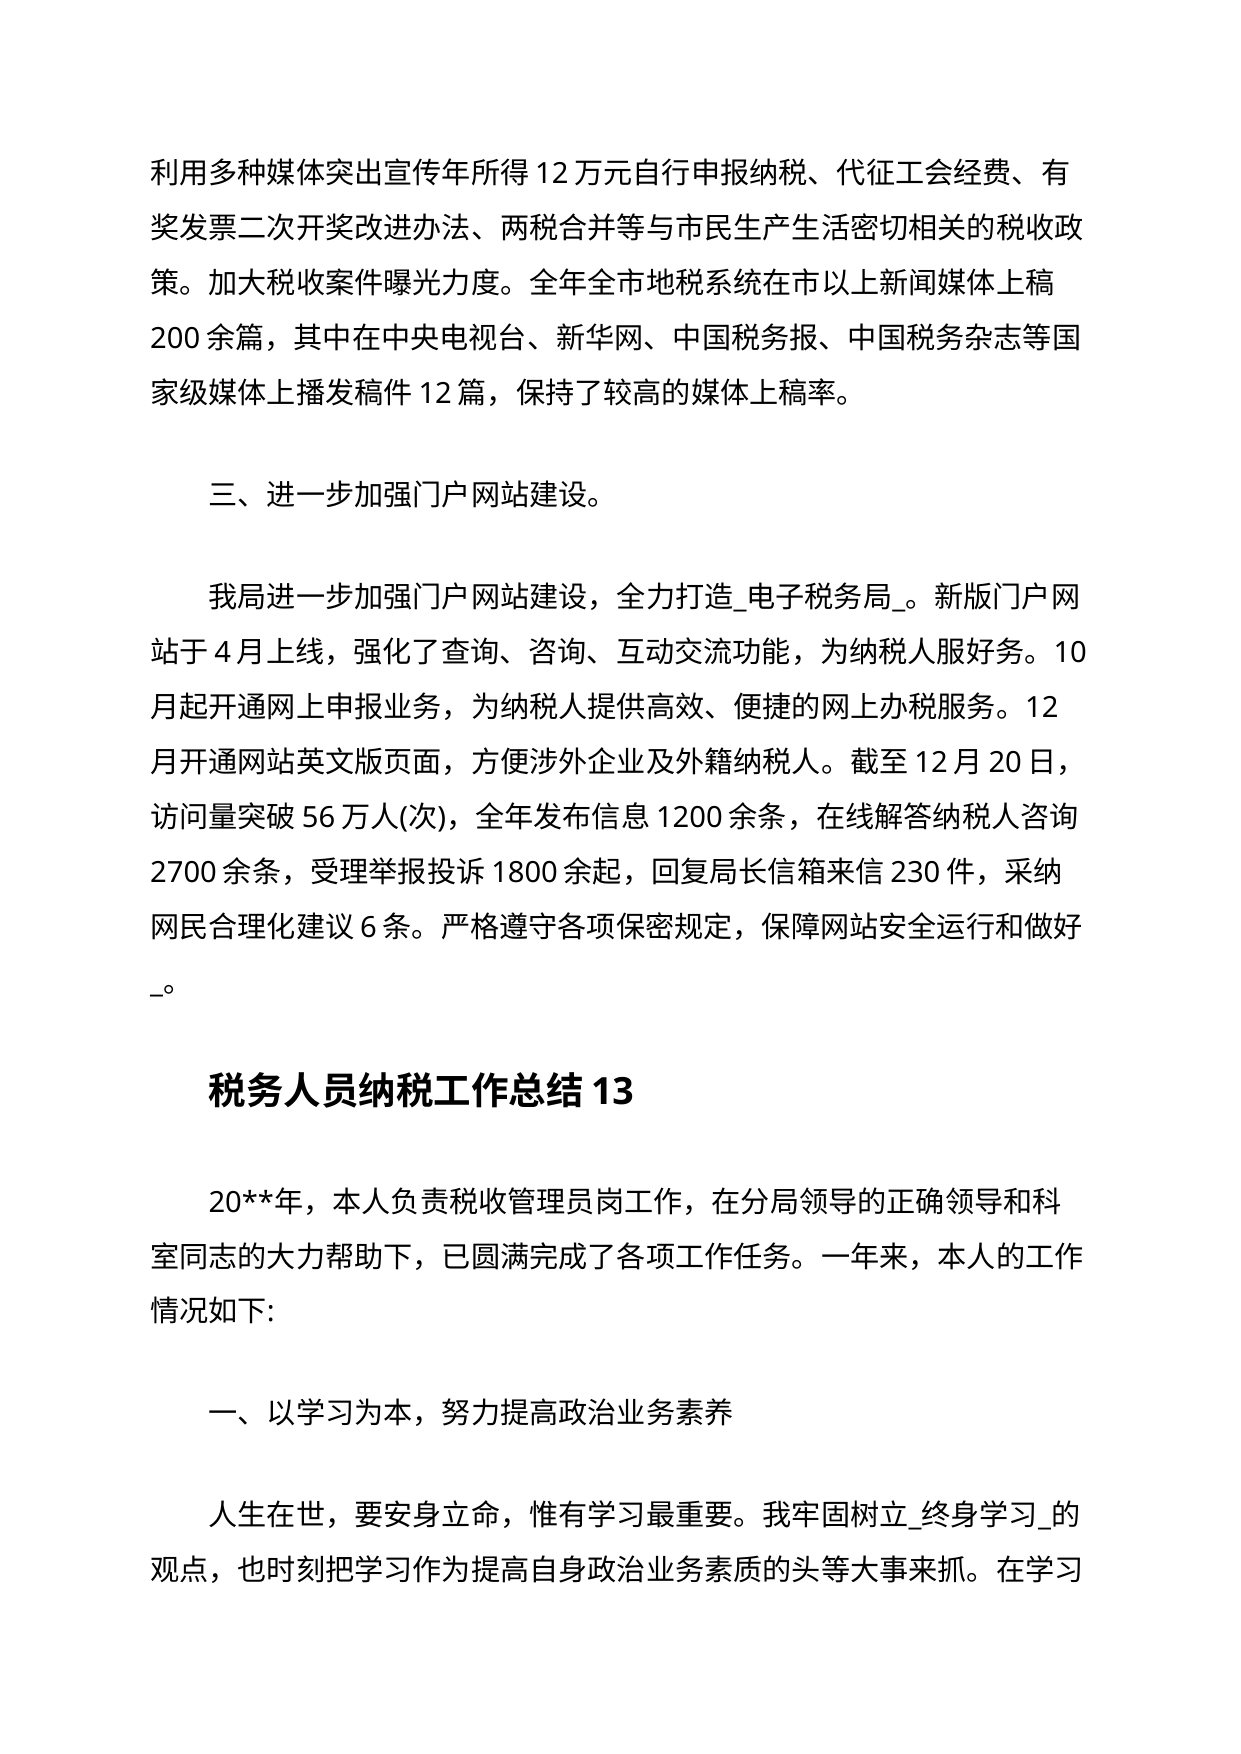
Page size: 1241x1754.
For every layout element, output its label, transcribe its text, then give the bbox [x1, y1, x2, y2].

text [150, 150, 1090, 412]
text 三、进一步加强门户网站建设。 [150, 472, 1090, 514]
text 我局进一步加强门户网站建设，全力打造_电子税务局_。新版门户网站于4月上线，强化了查询、咨询、互动交流功能，为纳税人服好务。10月起开通网上申报业务，为纳税人提供高效、便捷的网上办税服务。12月开通网站英文版页面，方便涉外企业及外籍纳税人。截至12月20日，访问量突破56万人(次)，全年发布信息1200余条，在线解答纳税人咨询2700余条，受理举报投诉1800余起，回复局长信箱来信230件，采纳网民合理化建议6条。严格遵守各项保密规定，保障网站安全运行和做好_。 [150, 573, 1090, 1001]
text 一、以学习为本，努力提高政治业务素养 [150, 1390, 1090, 1432]
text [150, 1492, 1090, 1589]
text 20**年，本人负责税收管理员岗工作，在分局领导的正确领导和科室同志的大力帮助下，已圆满完成了各项工作任务。一年来，本人的工作情况如下: [150, 1178, 1090, 1330]
text 税务人员纳税工作总结13 [150, 1061, 1090, 1115]
